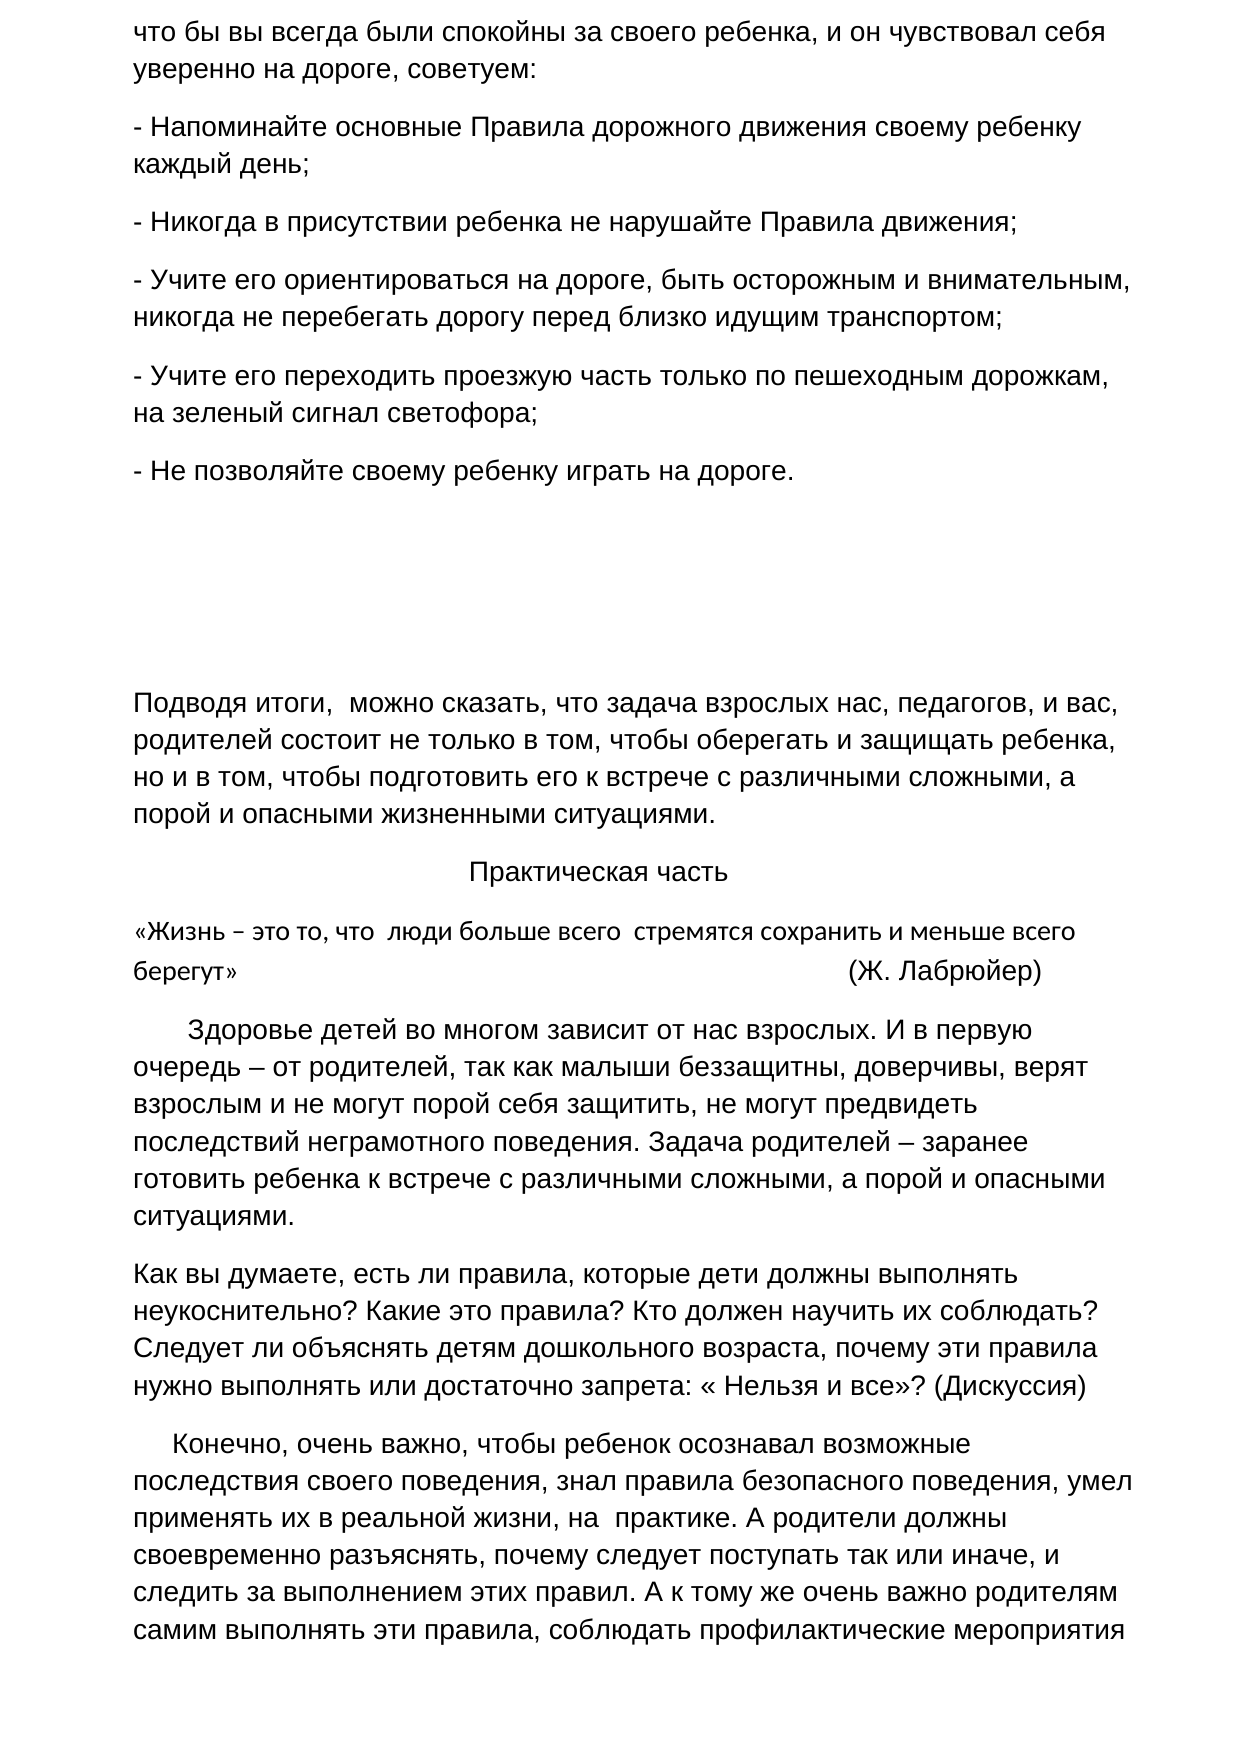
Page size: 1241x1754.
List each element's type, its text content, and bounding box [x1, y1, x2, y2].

text - Не позволяйте своему ребенку играть на дороге. [133, 454, 1137, 486]
text «Жизнь – это то, что люди больше всего стремятся сохранить и меньше всего берегут» (Ж. Лабрюйер) [133, 913, 1137, 987]
text - Учите его ориентироваться на дороге, быть осторожным и внимательным, никогда не перебегать дорогу перед близко идущим транспортом; [133, 263, 1137, 333]
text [133, 15, 1137, 84]
text - Учите его переходить проезжую часть только по пешеходным дорожкам, на зеленый сигнал светофора; [133, 358, 1137, 428]
text - Никогда в присутствии ребенка не нарушайте Правила движения; [133, 205, 1137, 238]
text Подводя итоги, можно сказать, что задача взрослых нас, педагогов, и вас, родителей состоит не только в том, чтобы оберегать и защищать ребенка, но и в том, чтобы подготовить его к встрече с различными сложными, а порой и опасными жизненными ситуациями. [133, 686, 1137, 830]
text Как вы думаете, есть ли правила, которые дети должны выполнять неукоснительно? Какие это правила? Кто должен научить их соблюдать? Следует ли объяснять детям дошкольного возраста, почему эти правила нужно выполнять или достаточно запрета: « Нельзя и все»? (Дискуссия) [133, 1257, 1137, 1401]
text Здоровье детей во многом зависит от нас взрослых. И в первую очередь – от родителей, так как малыши беззащитны, доверчивы, верят взрослым и не могут порой себя защитить, не могут предвидеть последствий неграмотного поведения. Задача родителей – заранее готовить ребенка к встрече с различными сложными, а порой и опасными ситуациями. [133, 1013, 1137, 1231]
text Практическая часть [133, 855, 1137, 888]
text - Напоминайте основные Правила дорожного движения своему ребенку каждый день; [133, 110, 1137, 179]
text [133, 1427, 1137, 1645]
